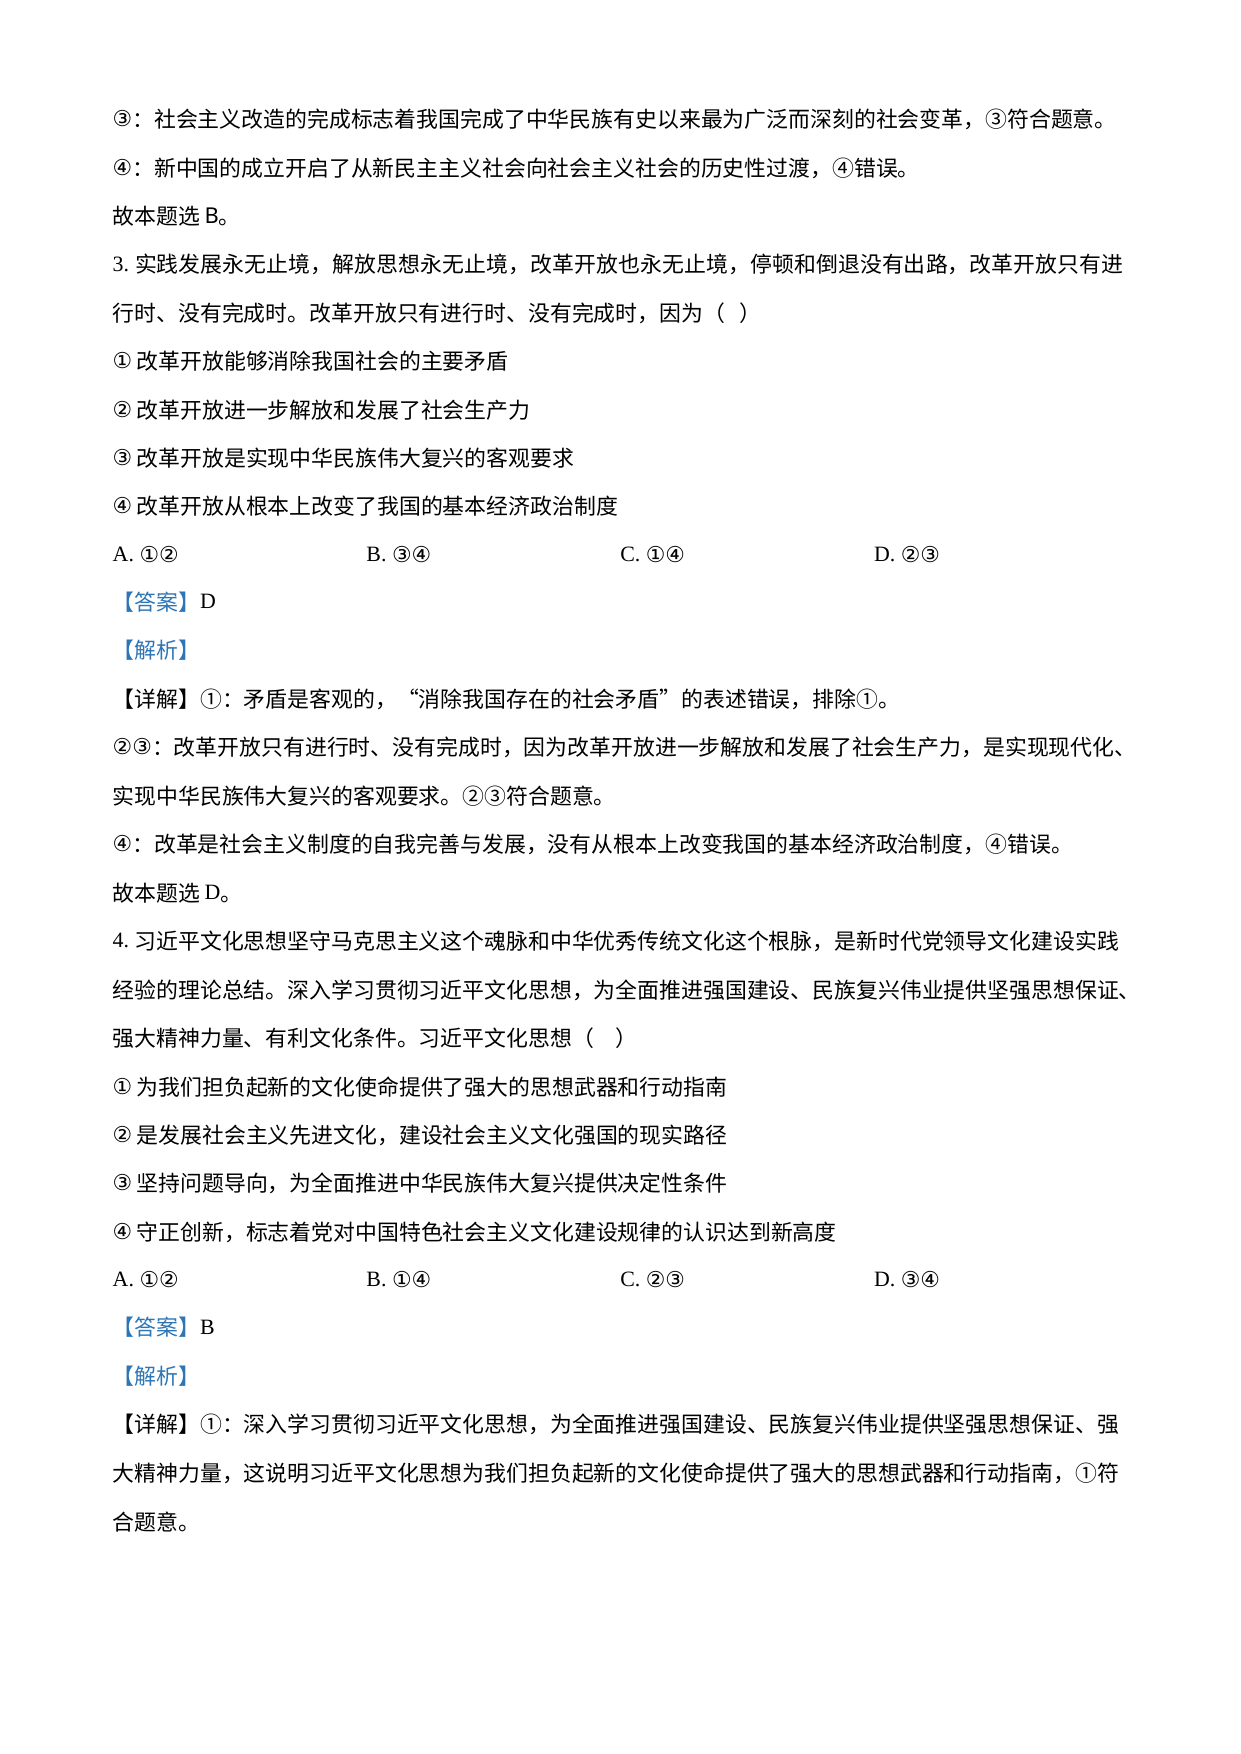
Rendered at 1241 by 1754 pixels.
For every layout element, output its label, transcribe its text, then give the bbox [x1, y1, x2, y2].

text A. ①② B. ③④ C. ①④ D. ②③ [112, 537, 1128, 570]
text 【解析】 [112, 633, 1128, 666]
text 【答案】B [112, 1310, 1128, 1342]
text 【详解】①：矛盾是客观的，“消除我国存在的社会矛盾”的表述错误，排除①。 [112, 681, 1128, 714]
text ③改革开放是实现中华民族伟大复兴的客观要求 [112, 441, 1128, 473]
text ②改革开放进一步解放和发展了社会生产力 [112, 392, 1128, 425]
text 【详解】①：深入学习贯彻习近平文化思想，为全面推进强国建设、民族复兴伟业提供坚强思想保证、强大精神力量，这说明习近平文化思想为我们担负起新的文化使命提供了强大的思想武器和行动指南，①符合题意。 [112, 1407, 1128, 1537]
text 【答案】D [112, 585, 1128, 617]
text 故本题选D。 [112, 875, 1128, 908]
text ①为我们担负起新的文化使命提供了强大的思想武器和行动指南 [112, 1069, 1128, 1102]
text 3. 实践发展永无止境，解放思想永无止境，改革开放也永无止境，停顿和倒退没有出路，改革开放只有进行时、没有完成时。改革开放只有进行时、没有完成时，因为（ ） [112, 247, 1128, 328]
text ③坚持问题导向，为全面推进中华民族伟大复兴提供决定性条件 [112, 1166, 1128, 1198]
text ②③：改革开放只有进行时、没有完成时，因为改革开放进一步解放和发展了社会生产力，是实现现代化、实现中华民族伟大复兴的客观要求。②③符合题意。 [112, 730, 1128, 811]
text 4. 习近平文化思想坚守马克思主义这个魂脉和中华优秀传统文化这个根脉，是新时代党领导文化建设实践经验的理论总结。深入学习贯彻习近平文化思想，为全面推进强国建设、民族复兴伟业提供坚强思想保证、强大精神力量、有利文化条件。习近平文化思想（ ） [112, 923, 1128, 1053]
text A. ①② B. ①④ C. ②③ D. ③④ [112, 1263, 1128, 1295]
text 故本题选B。 [112, 198, 1128, 231]
text ③：社会主义改造的完成标志着我国完成了中华民族有史以来最为广泛而深刻的社会变革，③符合题意。 [112, 102, 1128, 134]
text ④：新中国的成立开启了从新民主主义社会向社会主义社会的历史性过渡，④错误。 [112, 150, 1128, 183]
text ①改革开放能够消除我国社会的主要矛盾 [112, 344, 1128, 376]
text ②是发展社会主义先进文化，建设社会主义文化强国的现实路径 [112, 1118, 1128, 1150]
text ④：改革是社会主义制度的自我完善与发展，没有从根本上改变我国的基本经济政治制度，④错误。 [112, 827, 1128, 859]
text ④改革开放从根本上改变了我国的基本经济政治制度 [112, 489, 1128, 521]
text ④守正创新，标志着党对中国特色社会主义文化建设规律的认识达到新高度 [112, 1214, 1128, 1247]
text 【解析】 [112, 1358, 1128, 1391]
